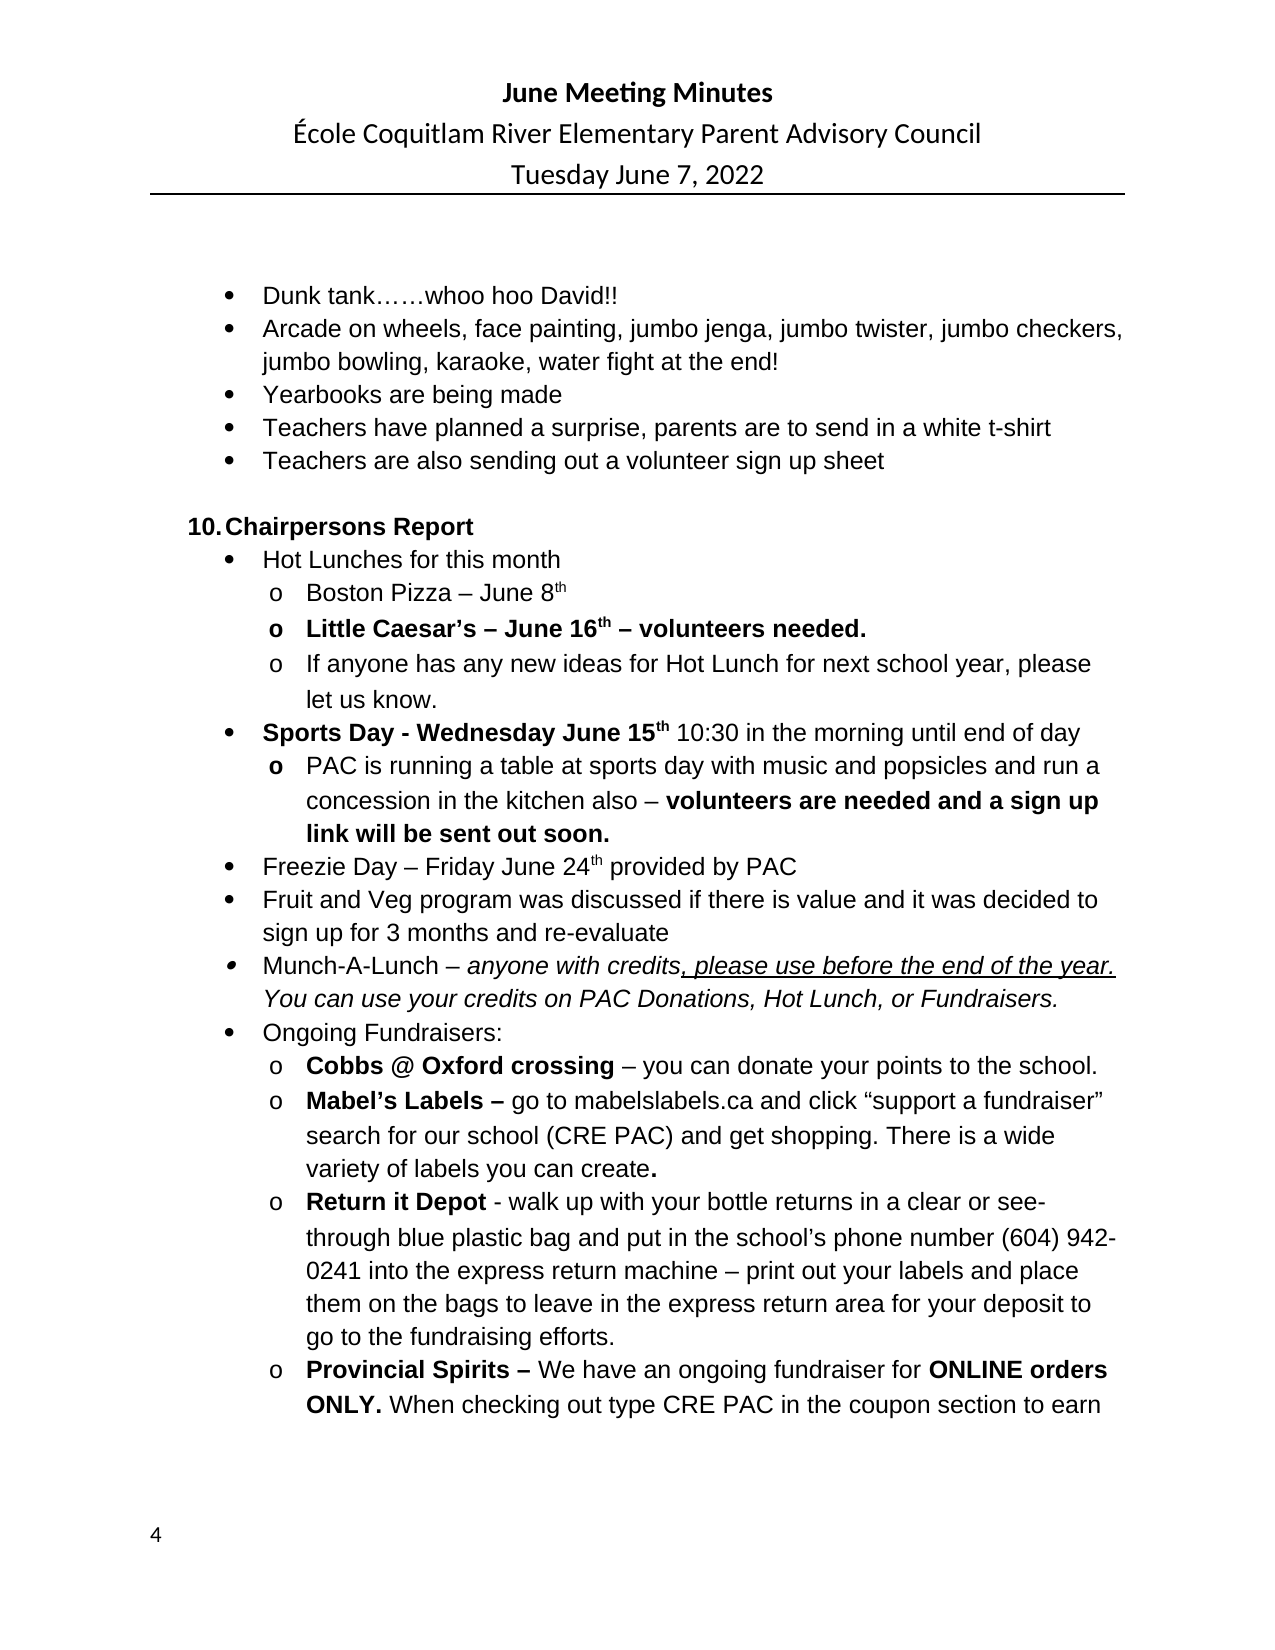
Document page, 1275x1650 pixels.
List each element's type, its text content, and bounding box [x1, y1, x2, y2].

list Dunk tank……whoo hoo David!! [225, 281, 1125, 309]
list Yearbooks are being made [225, 380, 1125, 409]
list Teachers are also sending out a volunteer sign up sheet [225, 446, 1125, 475]
list Cobbs @ Oxford crossing – you can donate your points to the school. [268, 1051, 1125, 1082]
list Boston Pizza – June 8th [268, 578, 1125, 609]
list Mabel’s Labels – go to mabelslabels.ca and click “support a fundraiser” search for our school (CRE PAC) and get shopping. There is a wide variety of labels you can create. [268, 1086, 1125, 1183]
list Hot Lunches for this month [225, 545, 1125, 574]
list Ongoing Fundraisers: [225, 1017, 1125, 1046]
list Freezie Day – Friday June 24th provided by PAC [225, 852, 1125, 881]
list Chairpersons Report [187, 512, 1125, 541]
list Teachers have planned a surprise, parents are to send in a white t-shirt [225, 413, 1125, 442]
list Fruit and Veg program was discussed if there is value and it was decided to sign up for 3 months and re-evaluate [225, 885, 1125, 947]
list Arcade on wheels, face painting, jumbo jenga, jumbo twister, jumbo checkers, jumbo bowling, karaoke, water fight at the end! [225, 314, 1125, 376]
list Munch-A-Lunch – anyone with credits, please use before the end of the year. You can use your credits on PAC Donations, Hot Lunch, or Fundraisers. [225, 951, 1125, 1013]
list Sports Day - Wednesday June 15th 10:30 in the morning until end of day [225, 718, 1125, 747]
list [268, 1355, 1125, 1419]
list Return it Depot - walk up with your bottle returns in a clear or see-through blue plastic bag and put in the school’s phone number (604) 942-0241 into the express return machine – print out your labels and place them on the bags to leave in the express return area for your deposit to go to the fundraising efforts. [268, 1187, 1125, 1350]
list Little Caesar’s – June 16th – volunteers needed. [268, 614, 1125, 645]
list PAC is running a table at sports day with music and popsicles and run a concession in the kitchen also – volunteers are needed and a sign up link will be sent out soon. [268, 751, 1125, 848]
list If anyone has any new ideas for Hot Lunch for next school year, please let us know. [268, 649, 1125, 713]
